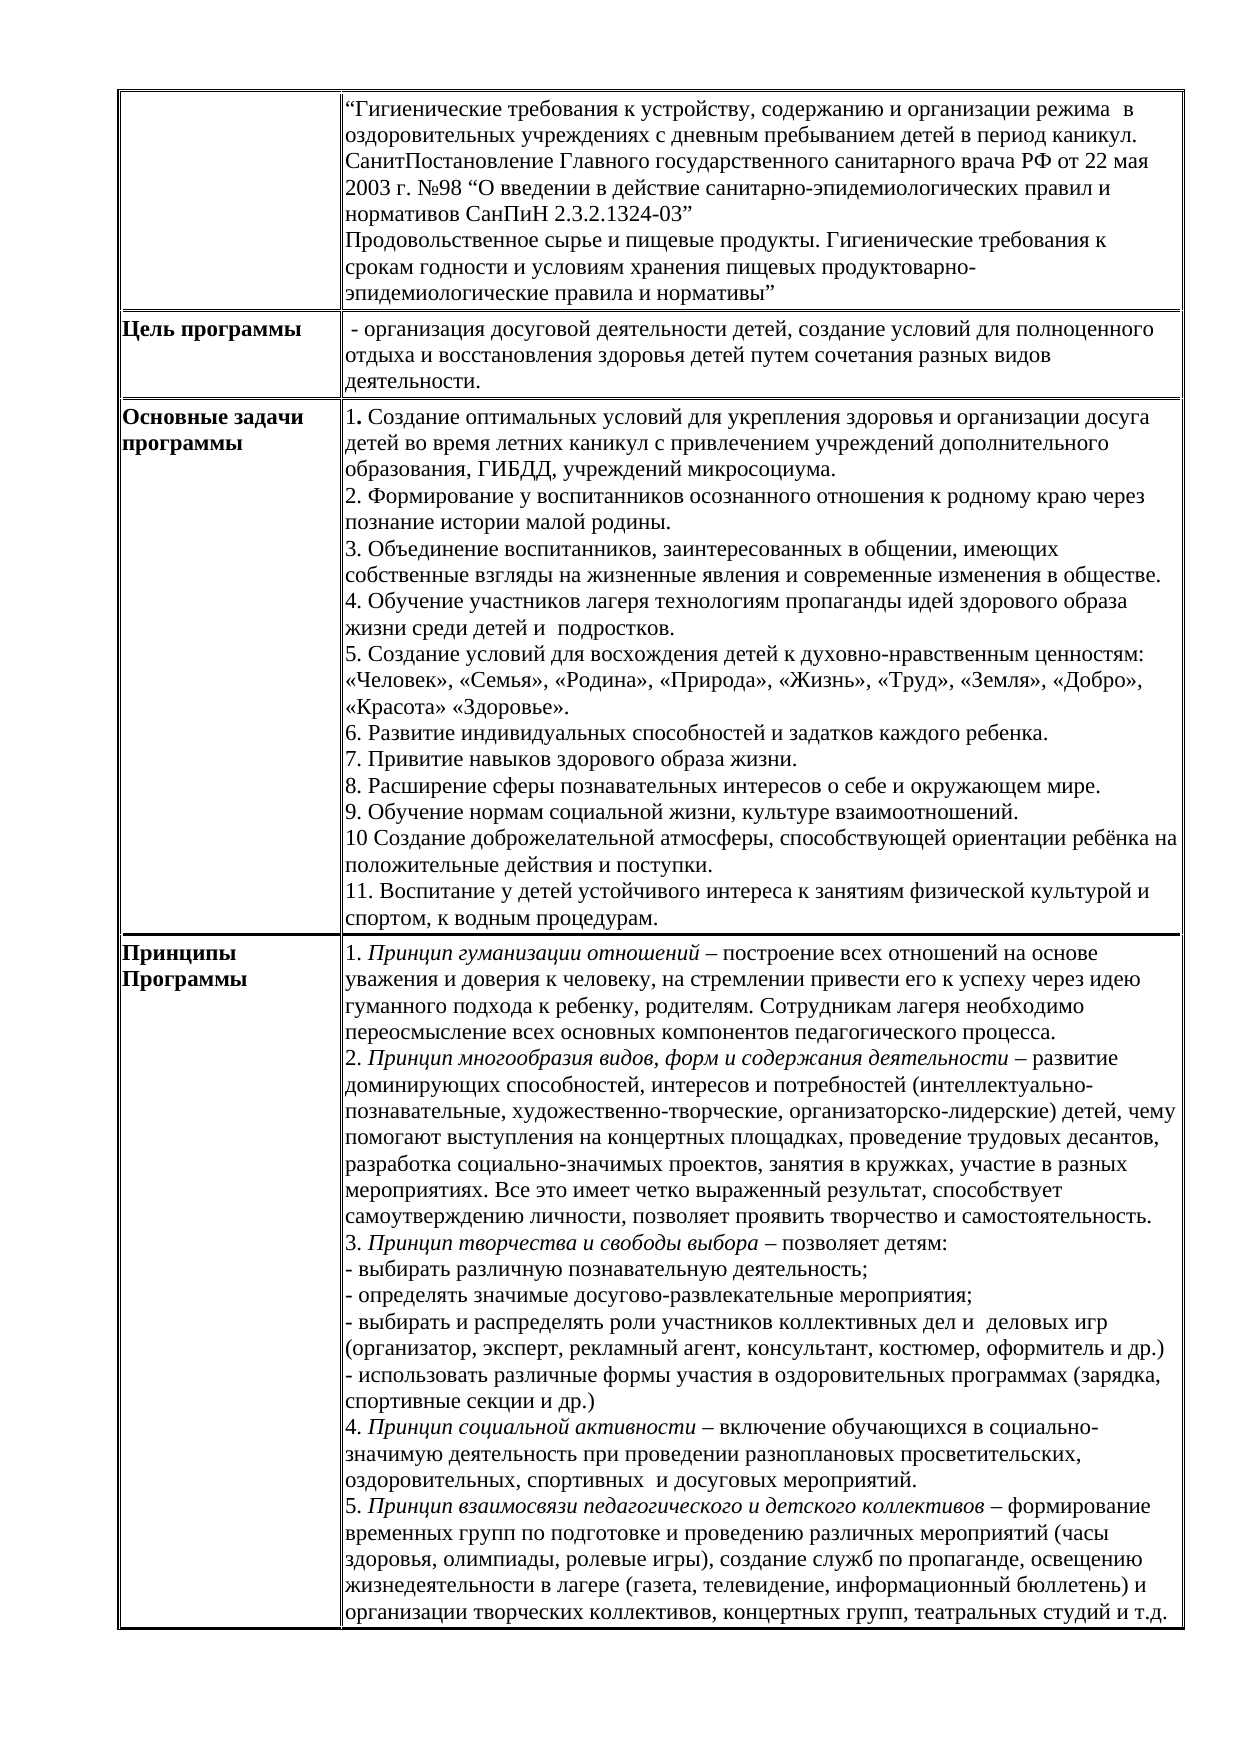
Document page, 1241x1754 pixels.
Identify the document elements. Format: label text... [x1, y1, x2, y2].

table_cell - организация досуговой деятельности детей, создание условий для полноценного отдыха и восстановления здоровья детей путем сочетания разных видов деятельности. [343, 309, 1182, 397]
table_cell 1. Создание оптимальных условий для укрепления здоровья и организации досуга детей во время летних каникул с привлечением учреждений дополнительного образования, ГИБДД, учреждений микросоциума. 2. Формирование у воспитанников осознанного отношения к родному краю через познание истории малой родины. 3. Объединение воспитанников, заинтересованных в общении, имеющих собственные взгляды на жизненные явления и современные изменения в обществе. 4. Обучение участников лагеря технологиям пропаганды идей здорового образа жизни среди детей и подростков. 5. Создание условий для восхождения детей к духовно-нравственным ценностям: «Человек», «Семья», «Родина», «Природа», «Жизнь», «Труд», «Земля», «Добро», «Красота» «Здоровье». 6. Развитие индивидуальных способностей и задатков каждого ребенка. 7. Привитие навыков здорового образа жизни. 8. Расширение сферы познавательных интересов о себе и окружающем мире. 9. Обучение нормам социальной жизни, культуре взаимоотношений. 10 Создание доброжелательной атмосферы, способствующей ориентации ребёнка на положительные действия и поступки. 11. Воспитание у детей устойчивого интереса к занятиям физической культурой и спортом, к водным процедурам. [342, 397, 1183, 933]
table_cell Цель программы [121, 309, 340, 397]
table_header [342, 92, 1182, 308]
table_cell Основные задачи программы [119, 397, 342, 933]
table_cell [342, 933, 1183, 1627]
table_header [121, 92, 342, 308]
table_cell Принципы Программы [119, 933, 342, 1627]
